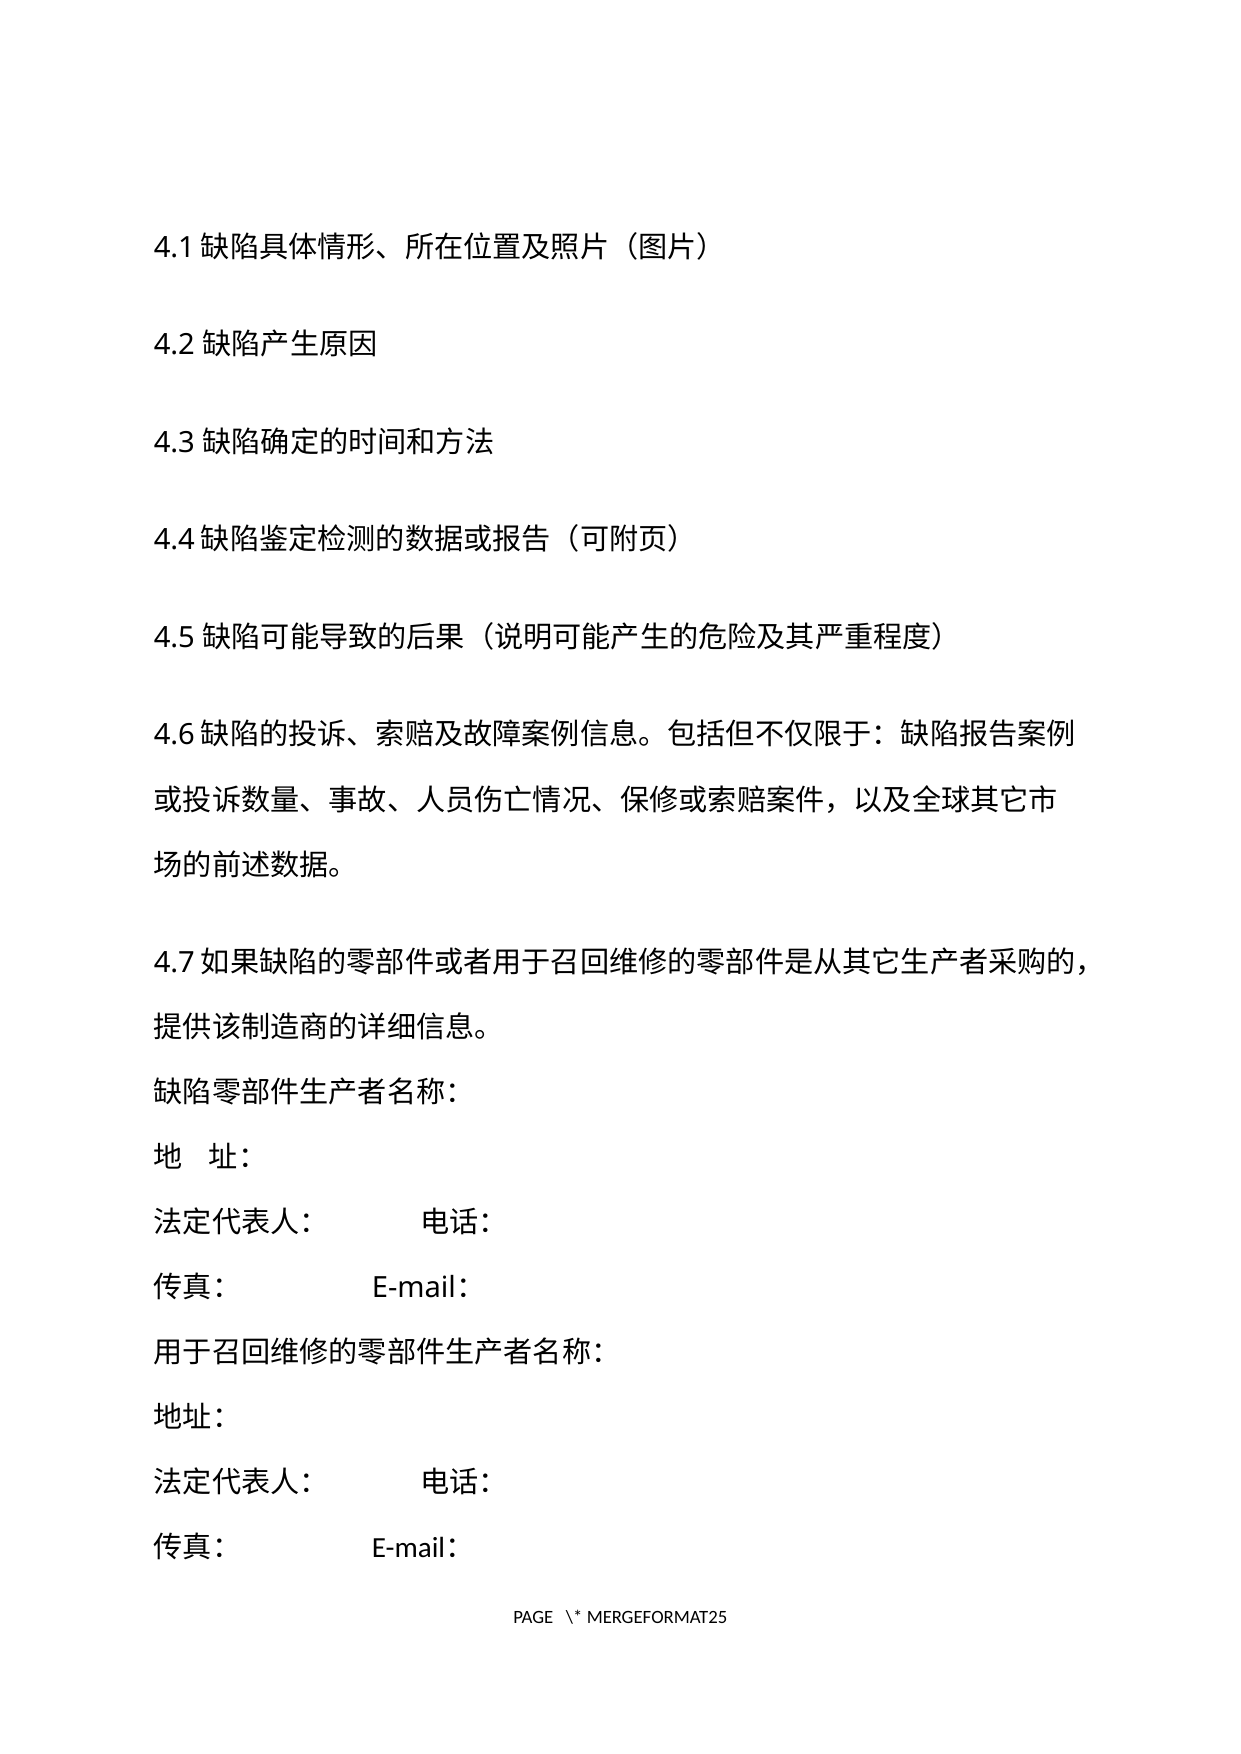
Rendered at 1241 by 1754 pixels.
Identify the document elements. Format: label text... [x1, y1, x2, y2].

text 传真： E-mail： [153, 1252, 1087, 1317]
text 地 址： [153, 1122, 1087, 1187]
text 4.7如果缺陷的零部件或者用于召回维修的零部件是从其它生产者采购的，提供该制造商的详细信息。 [153, 927, 1087, 1057]
text 缺陷零部件生产者名称： [153, 1057, 1087, 1122]
text 传真： E-mail： [153, 1512, 1087, 1577]
text 4.2 缺陷产生原因 [153, 310, 1087, 375]
text 用于召回维修的零部件生产者名称： [153, 1317, 1087, 1382]
text 4.6缺陷的投诉、索赔及故障案例信息。包括但不仅限于：缺陷报告案例或投诉数量、事故、人员伤亡情况、保修或索赔案件，以及全球其它市场的前述数据。 [153, 700, 1087, 895]
text 4.4缺陷鉴定检测的数据或报告（可附页） [153, 505, 1087, 570]
text 地址： [153, 1382, 1087, 1447]
text 4.3 缺陷确定的时间和方法 [153, 407, 1087, 472]
text 法定代表人： 电话： [153, 1447, 1087, 1512]
text 4.5 缺陷可能导致的后果（说明可能产生的危险及其严重程度） [153, 602, 1087, 667]
text 4.1缺陷具体情形、所在位置及照片（图片） [153, 212, 1087, 277]
text 法定代表人： 电话： [153, 1187, 1087, 1252]
